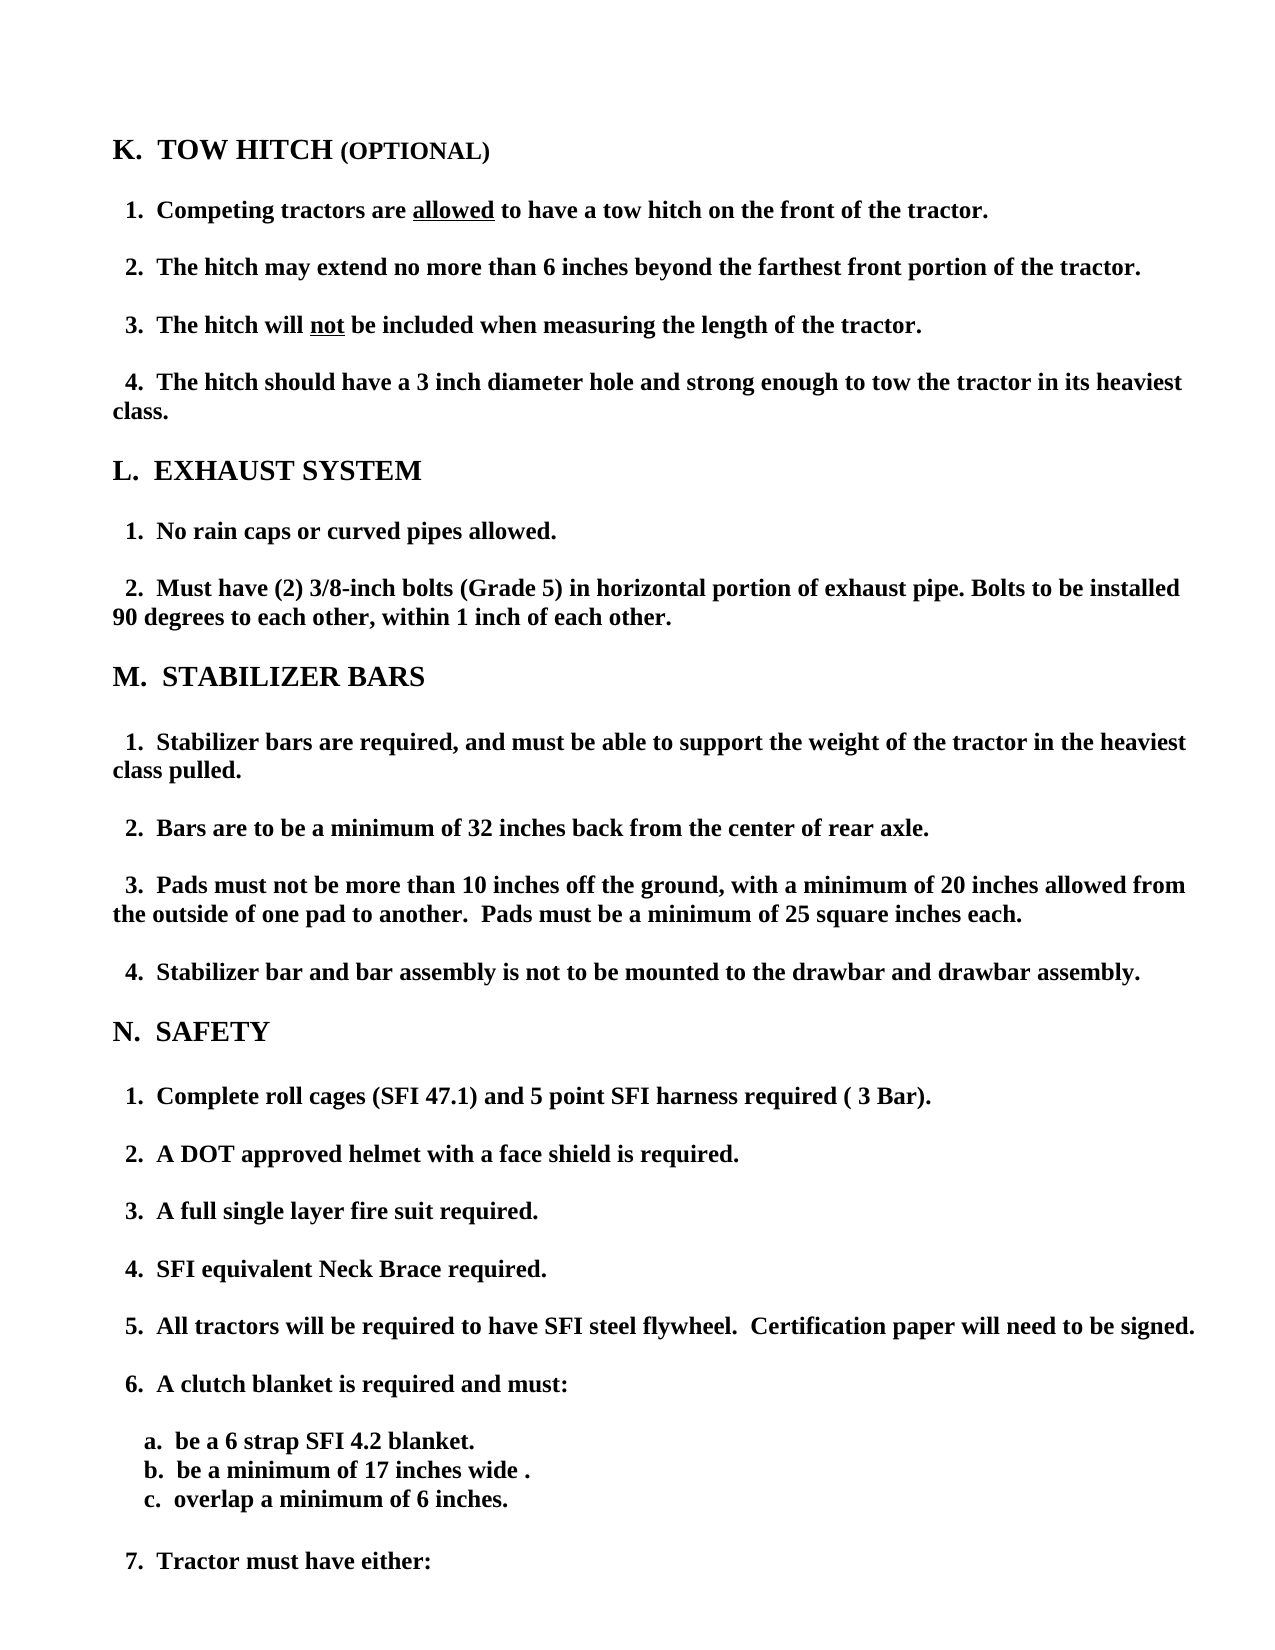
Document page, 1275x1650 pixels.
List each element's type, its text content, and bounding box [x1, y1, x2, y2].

text 4. SFI equivalent Neck Brace required. [112, 1254, 1200, 1282]
text 5. All tractors will be required to have SFI steel flywheel. Certification paper will need to be signed. 6. A clutch blanket is required and must: a. be a 6 strap SFI 4.2 blanket. b. be a minimum of 17 inches wide . c. overlap a minimum of 6 inches. [112, 1282, 1200, 1512]
text K. TOW HITCH (OPTIONAL) 1. Competing tractors are allowed to have a tow hitch on the front of the tractor. 2. The hitch may extend no more than 6 inches beyond the farthest front portion of the tractor. 3. The hitch will not be included when measuring the length of the tractor. 4. The hitch should have a 3 inch diameter hole and strong enough to tow the tractor in its heaviest class. L. EXHAUST SYSTEM 1. No rain caps or curved pipes allowed. 2. Must have (2) 3/8-inch bolts (Grade 5) in horizontal portion of exhaust pipe. Bolts to be installed 90 degrees to each other, within 1 inch of each other. M. STABILIZER BARS 1. Stabilizer bars are required, and must be able to support the weight of the tractor in the heaviest class pulled. 2. Bars are to be a minimum of 32 inches back from the center of rear axle. 3. Pads must not be more than 10 inches off the ground, with a minimum of 20 inches allowed from the outside of one pad to another. Pads must be a minimum of 25 square inches each. 4. Stabilizer bar and bar assembly is not to be mounted to the drawbar and drawbar assembly. N. SAFETY 1. Complete roll cages (SFI 47.1) and 5 point SFI harness required ( 3 Bar). 2. A DOT approved helmet with a face shield is required. [112, 104, 1200, 1196]
text 3. A full single layer fire suit required. [112, 1196, 1200, 1225]
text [112, 1512, 1200, 1575]
